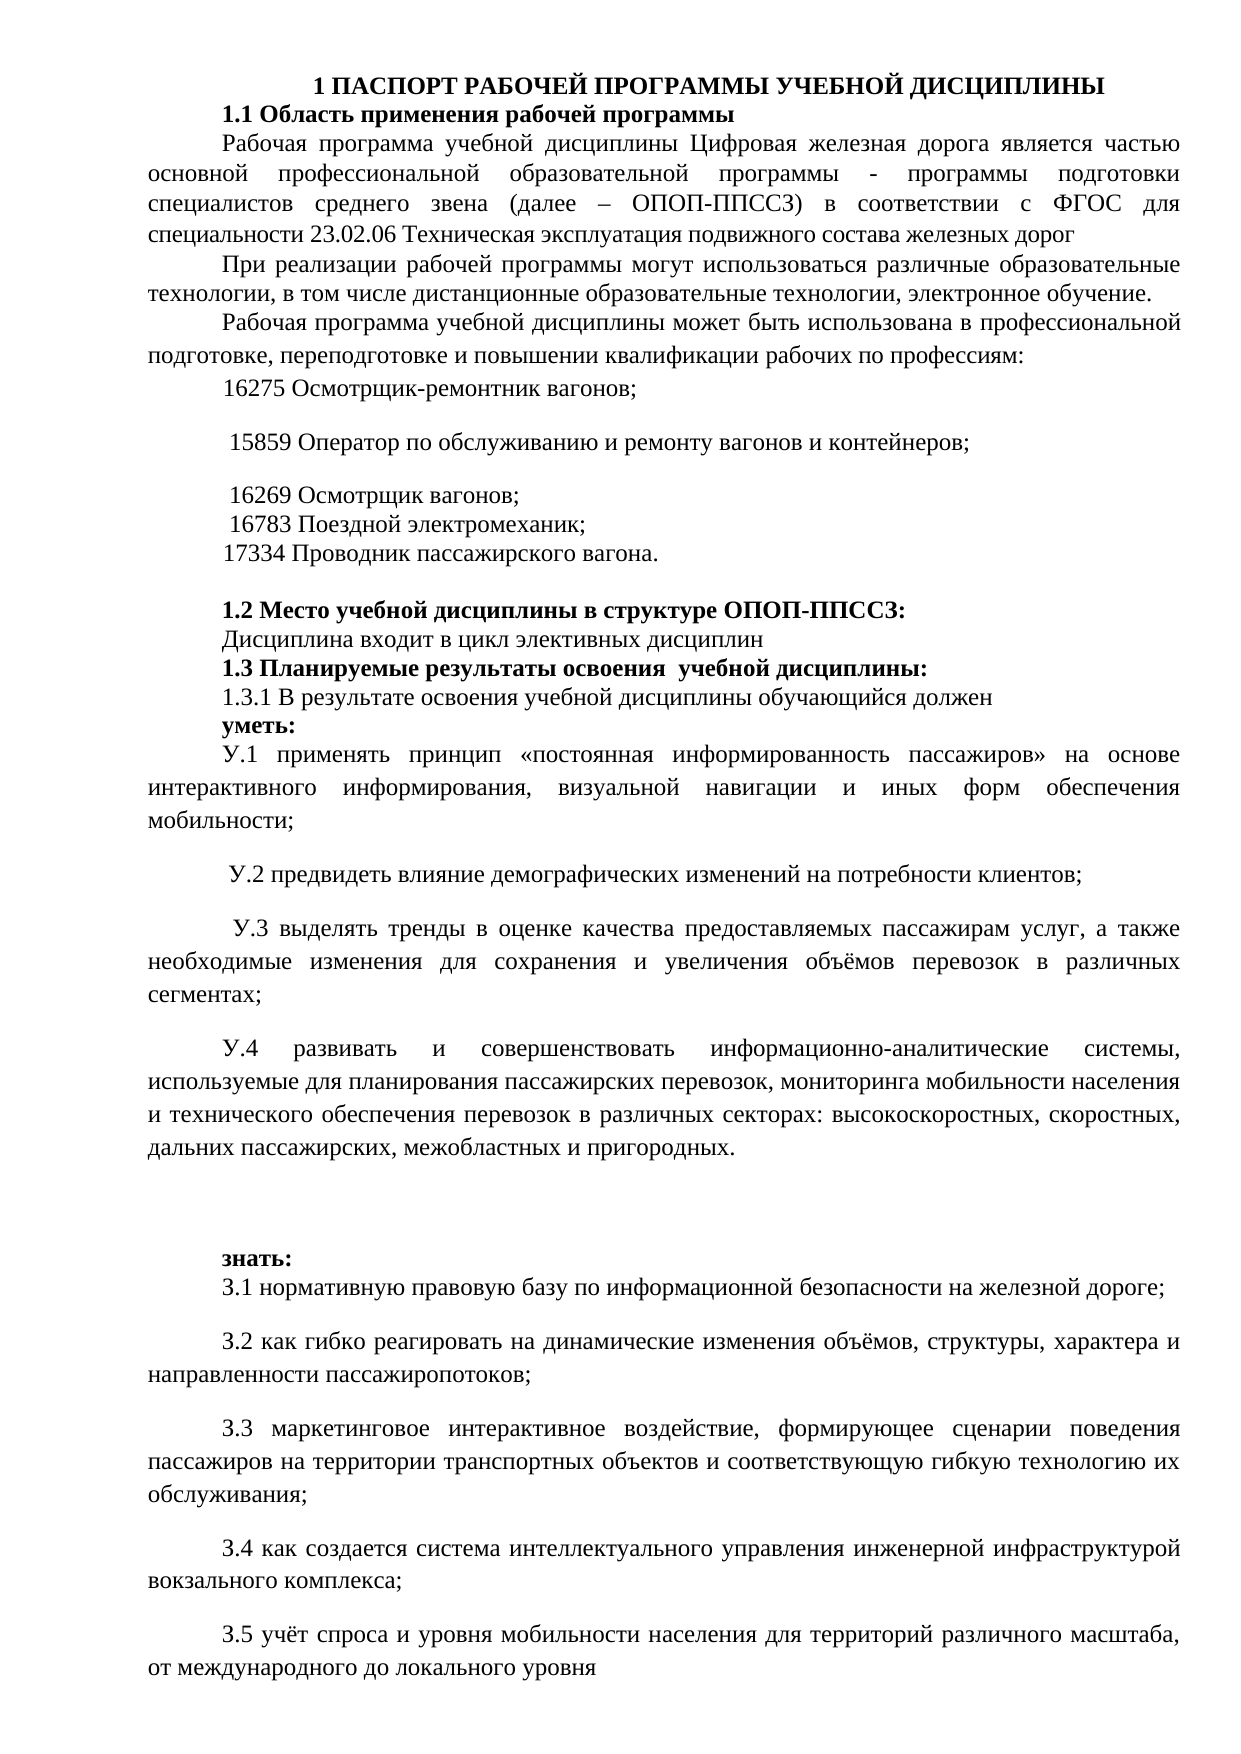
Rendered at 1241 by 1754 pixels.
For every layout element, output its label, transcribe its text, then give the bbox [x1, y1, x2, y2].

text З.1 нормативную правовую базу по информационной безопасности на железной дороге; [148, 1272, 1181, 1301]
text При реализации рабочей программы могут использоваться различные образовательные технологии, в том числе дистанционные образовательные технологии, электронное обучение. [148, 249, 1181, 306]
text 1.2 Место учебной дисциплины в структуре ОПОП-ППССЗ: [148, 595, 1181, 624]
text 16783 Поездной электромеханик; [148, 509, 1181, 538]
text У.4 развивать и совершенствовать информационно-аналитические системы, используемые для планирования пассажирских перевозок, мониторинга мобильности населения и технического обеспечения перевозок в различных секторах: высокоскоростных, скоростных, дальних пассажирских, межобластных и пригородных. [148, 1033, 1181, 1161]
text Рабочая программа учебной дисциплины может быть использована в профессиональной подготовке, переподготовке и повышении квалификации рабочих по профессиям: [148, 307, 1181, 368]
text З.2 как гибко реагировать на динамические изменения объёмов, структуры, характера и направленности пассажиропотоков; [148, 1326, 1181, 1388]
text З.4 как создается система интеллектуального управления инженерной инфраструктурой вокзального комплекса; [148, 1533, 1181, 1594]
text знать: [148, 1243, 1181, 1272]
text 1.3.1 В результате освоения учебной дисциплины обучающийся должен [148, 682, 1181, 710]
text У.2 предвидеть влияние демографических изменений на потребности клиентов; [148, 859, 1181, 888]
list Область применения рабочей программы [222, 99, 1181, 128]
text У.3 выделять тренды в оценке качества предоставляемых пассажирам услуг, а также необходимые изменения для сохранения и увеличения объёмов перевозок в различных сегментах; [148, 913, 1181, 1008]
text 16269 Осмотрщик вагонов; [148, 480, 1181, 509]
text 15859 Оператор по обслуживанию и ремонту вагонов и контейнеров; [148, 427, 1181, 455]
text Дисциплина входит в цикл элективных дисциплин [148, 624, 1181, 653]
text 1 ПАСПОРТ РАБОЧЕЙ ПРОГРАММЫ УЧЕБНОЙ ДИСЦИПЛИНЫ [207, 71, 1181, 99]
text 1.3 Планируемые результаты освоения учебной дисциплины: [148, 653, 1181, 682]
text З.3 маркетинговое интерактивное воздействие, формирующее сценарии поведения пассажиров на территории транспортных объектов и соответствующую гибкую технологию их обслуживания; [148, 1413, 1181, 1507]
text 16275 Осмотрщик-ремонтник вагонов; [148, 373, 1181, 401]
text З.5 учёт спроса и уровня мобильности населения для территорий различного масштаба, от международного до локального уровня [148, 1619, 1181, 1681]
text уметь: [148, 710, 1181, 739]
text Рабочая программа учебной дисциплины Цифровая железная дорога является частью основной профессиональной образовательной программы - программы подготовки специалистов среднего звена (далее – ОПОП-ППССЗ) в соответствии с ФГОС для специальности 23.02.06 Техническая эксплуатация подвижного состава железных дорог [148, 128, 1181, 247]
text У.1 применять принцип «постоянная информированность пассажиров» на основе интерактивного информирования, визуальной навигации и иных форм обеспечения мобильности; [148, 739, 1181, 834]
text 17334 Проводник пассажирского вагона. [148, 538, 1181, 567]
